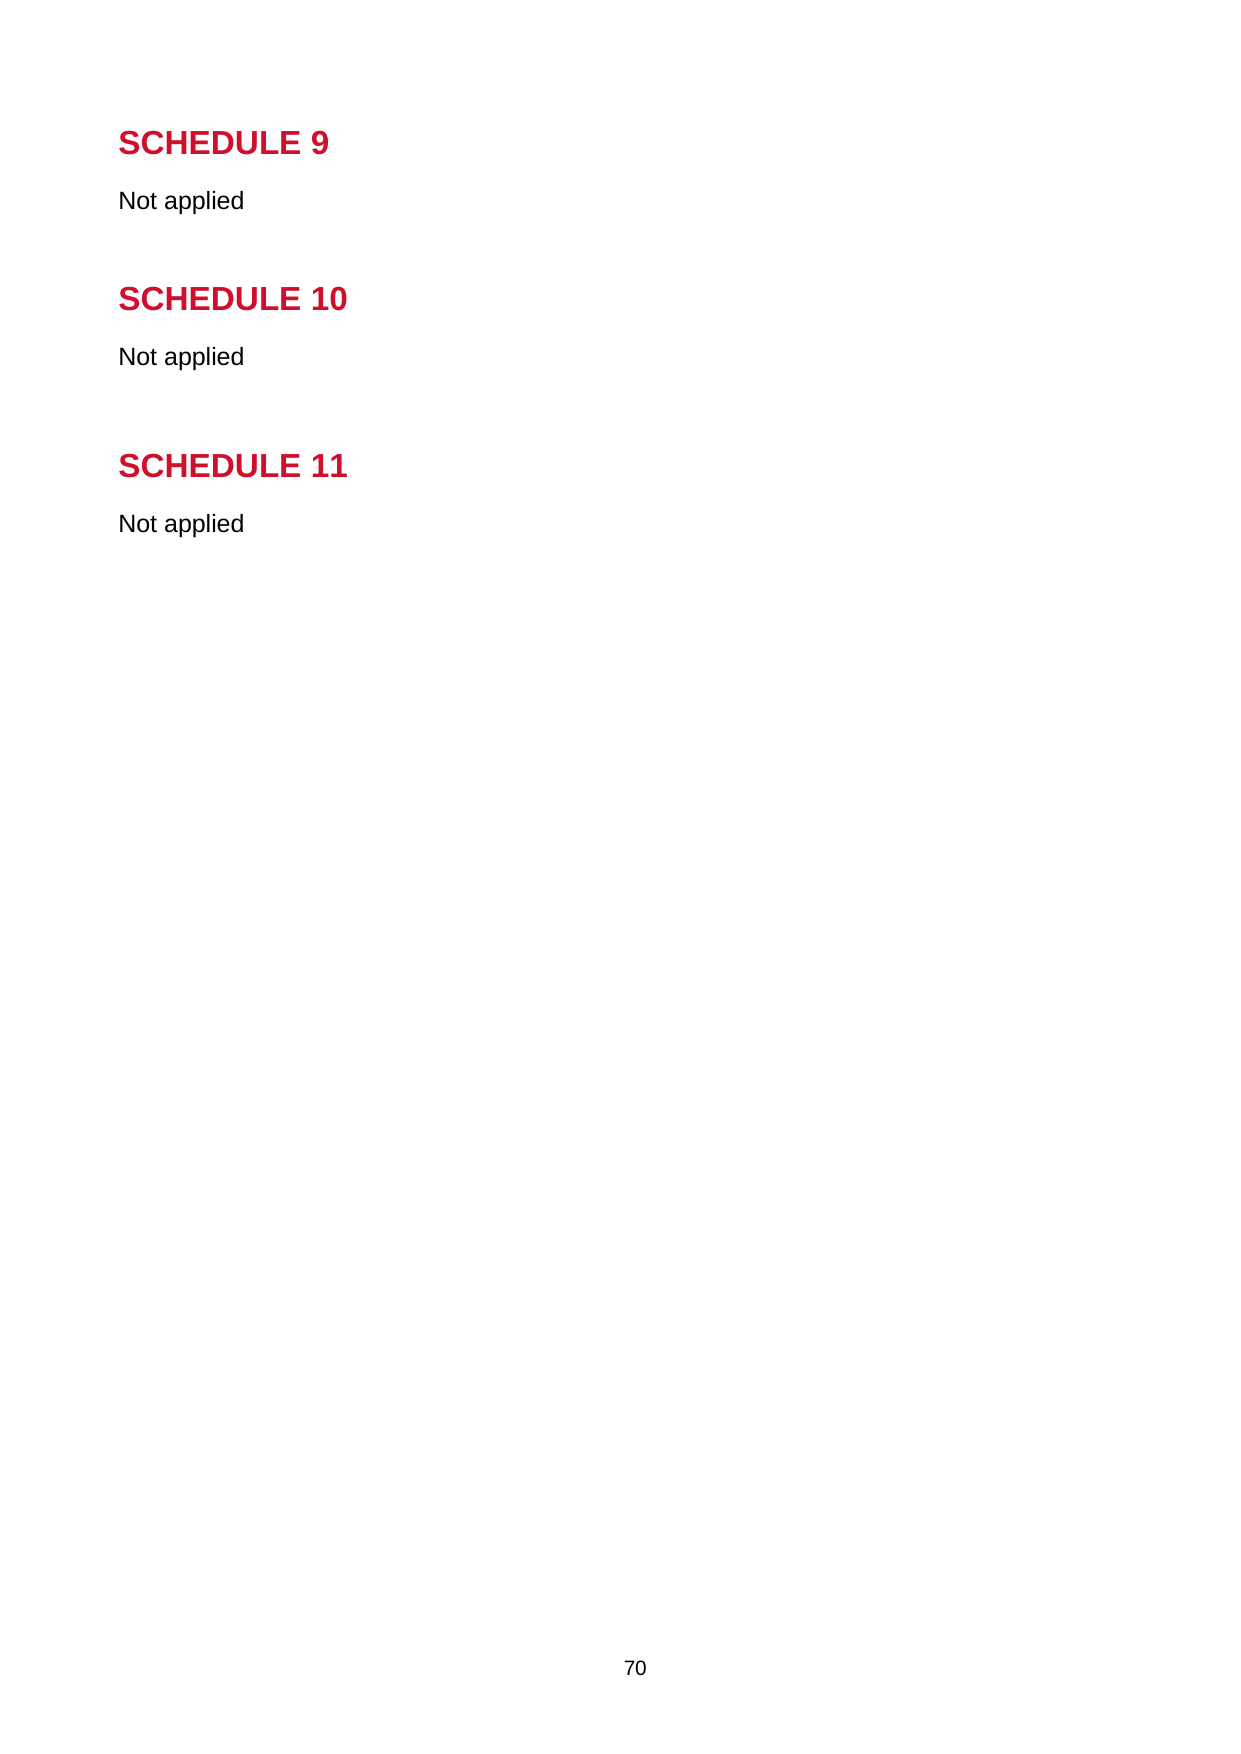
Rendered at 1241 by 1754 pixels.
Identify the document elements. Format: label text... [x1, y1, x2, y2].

text Not applied [118, 342, 1122, 371]
text Not applied [118, 509, 1122, 538]
subtitle SCHEDULE 10 [118, 279, 1122, 317]
subtitle SCHEDULE 11 [118, 446, 1122, 484]
subtitle SCHEDULE 9 [118, 123, 1122, 161]
text Not applied [118, 186, 1122, 215]
